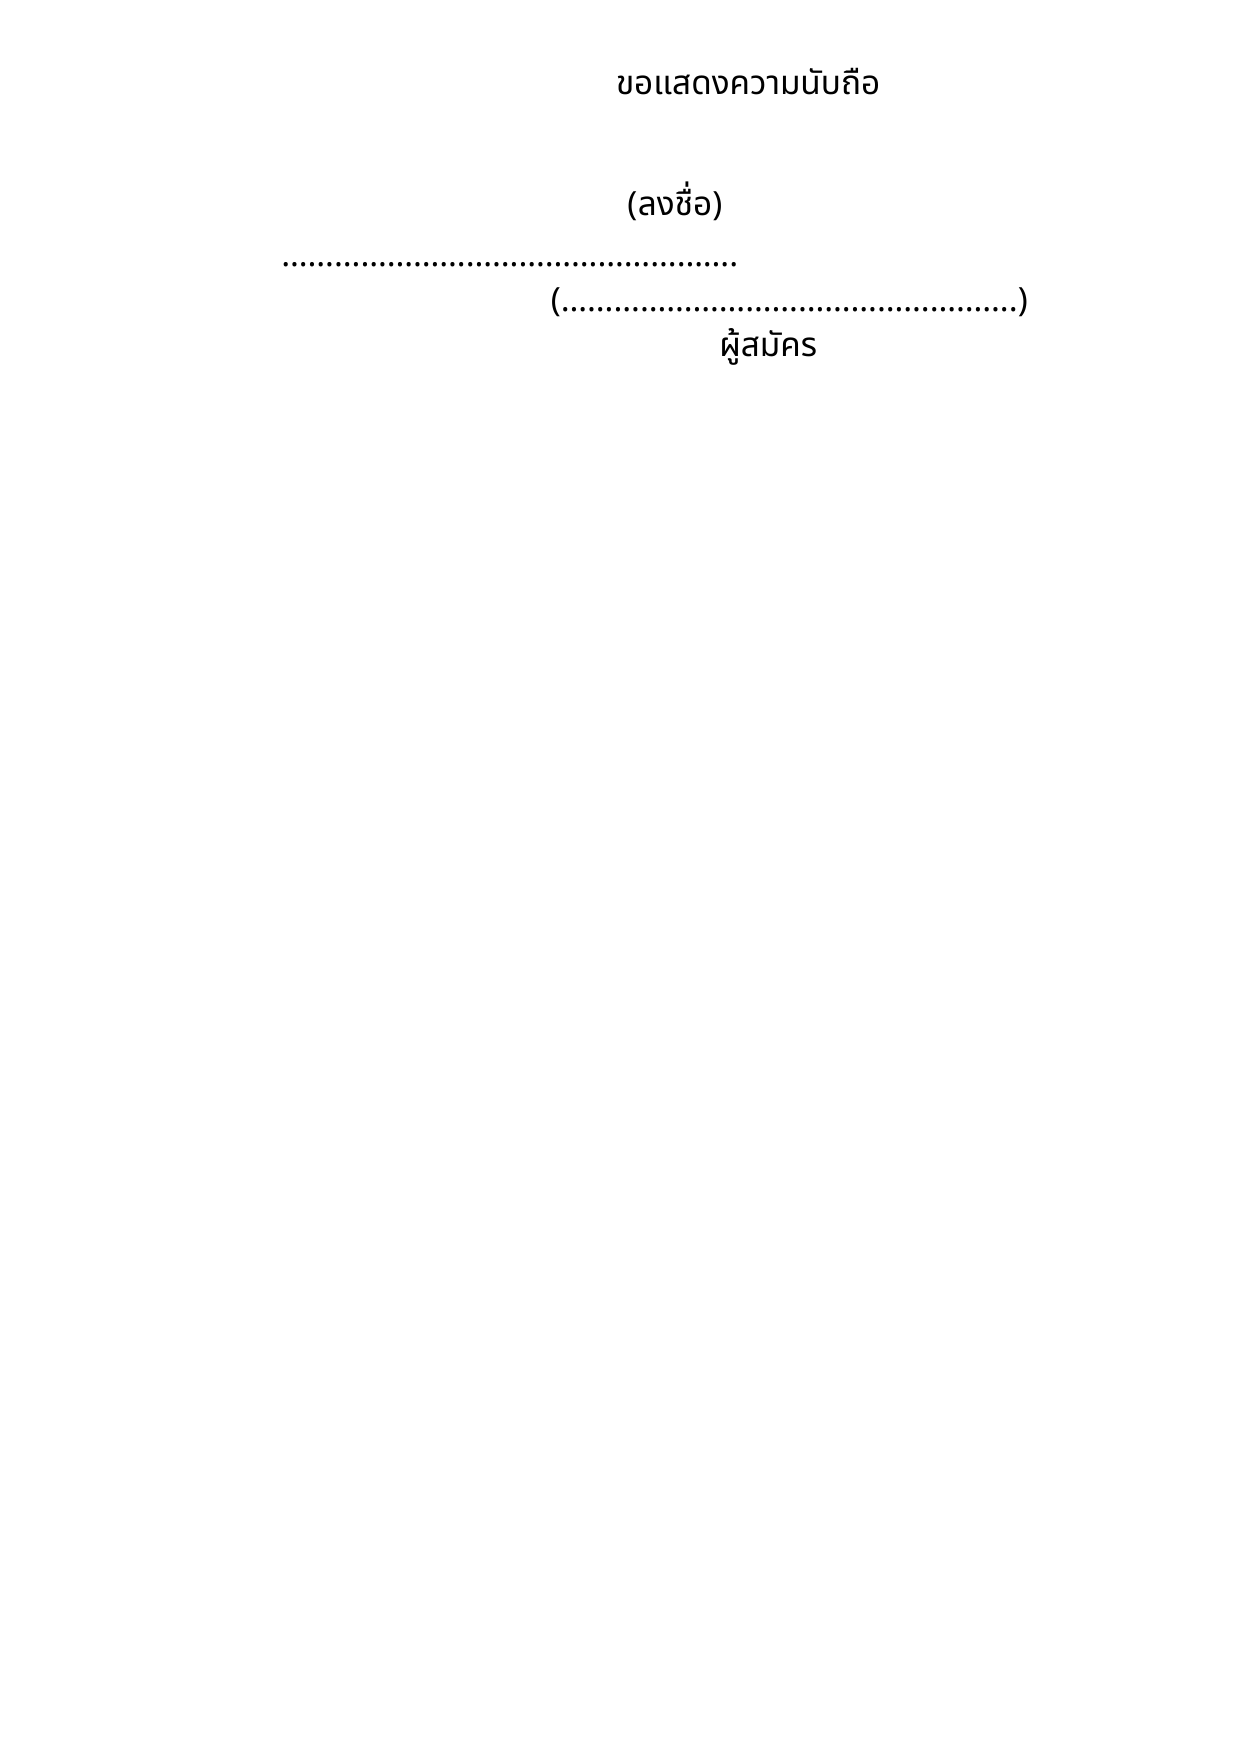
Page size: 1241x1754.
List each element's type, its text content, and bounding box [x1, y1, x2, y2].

text ผู้สมัคร [281, 321, 1090, 372]
text (…………………………………………….) [281, 276, 1090, 321]
text (ลงชื่อ) ……………………………………………. [281, 180, 1090, 276]
text ขอแสดงความนับถือ [150, 59, 1090, 109]
